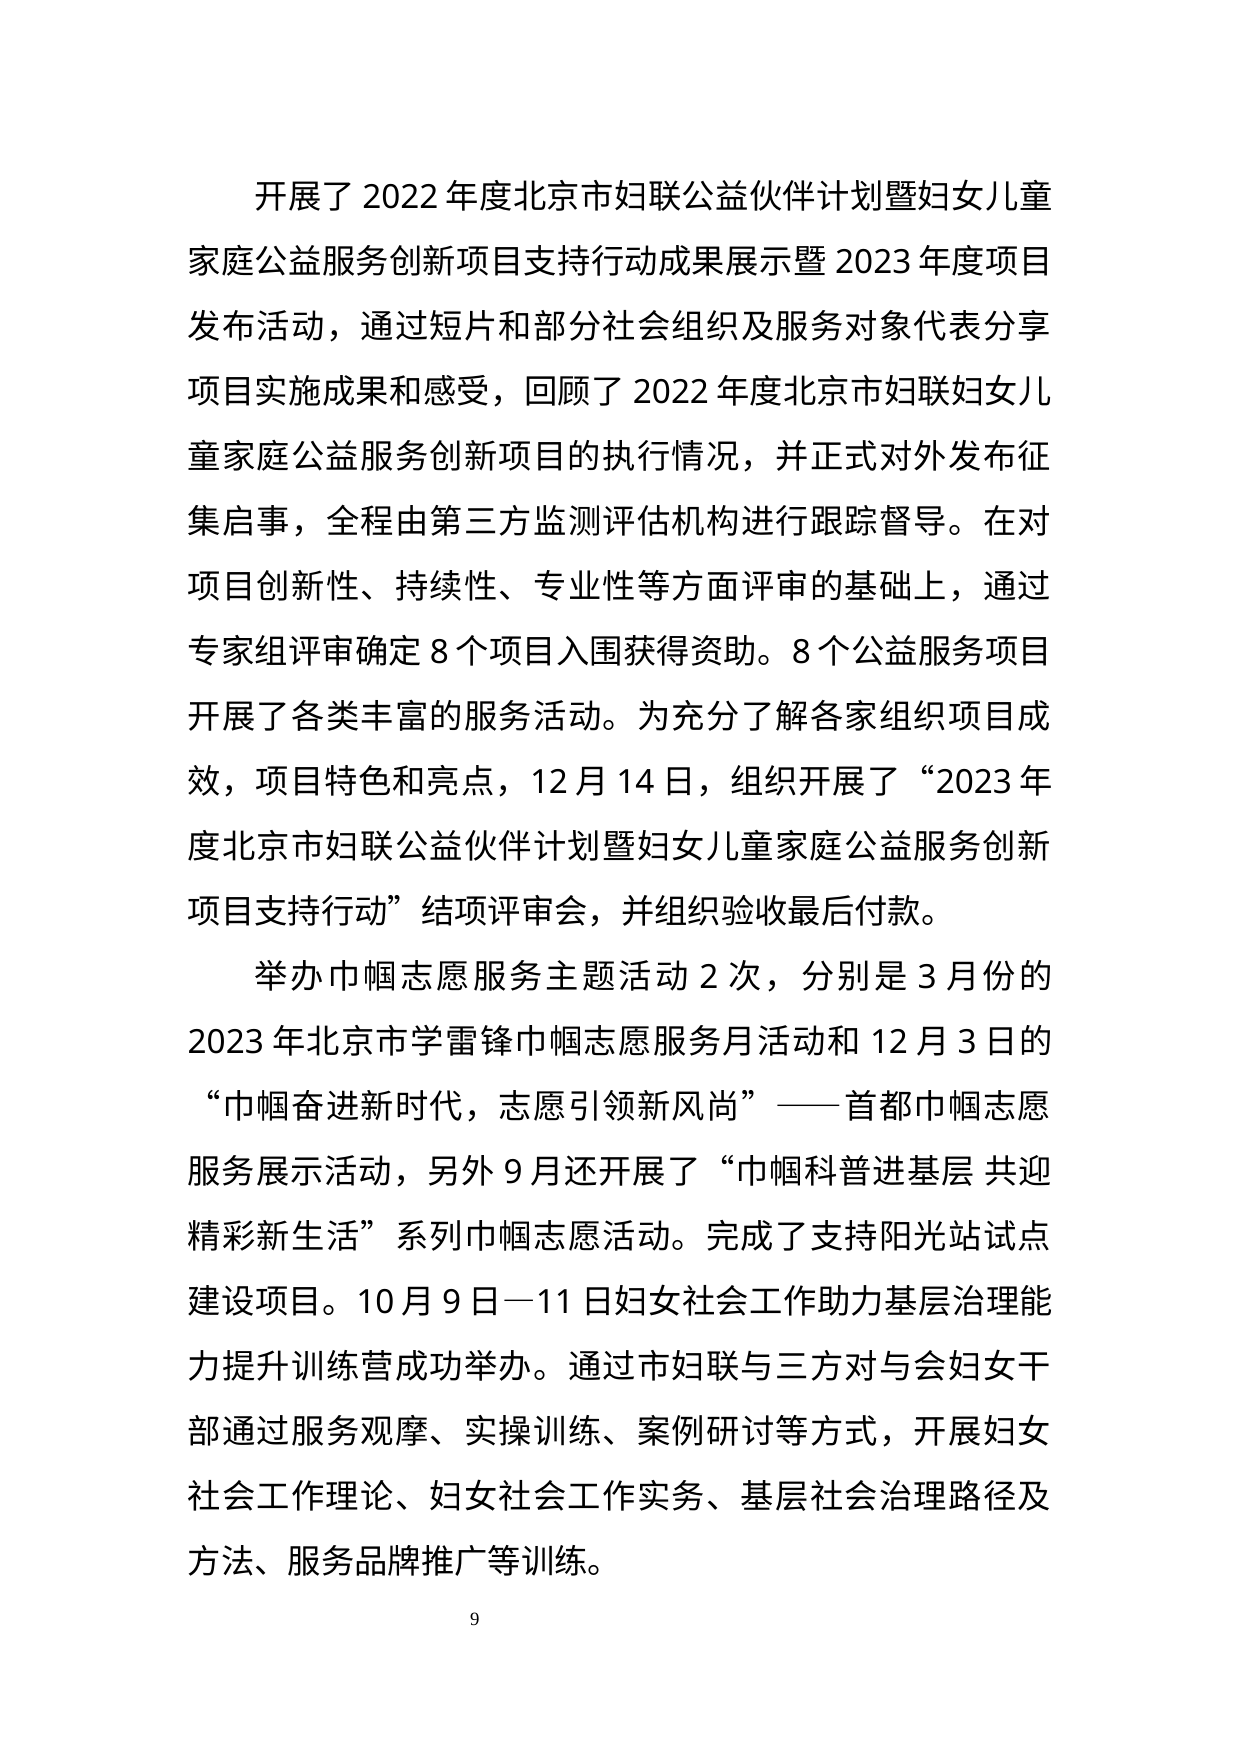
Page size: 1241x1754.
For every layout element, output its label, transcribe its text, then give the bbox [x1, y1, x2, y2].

text 开展了2022年度北京市妇联公益伙伴计划暨妇女儿童家庭公益服务创新项目支持行动成果展示暨2023年度项目发布活动，通过短片和部分社会组织及服务对象代表分享项目实施成果和感受，回顾了2022年度北京市妇联妇女儿童家庭公益服务创新项目的执行情况，并正式对外发布征集启事，全程由第三方监测评估机构进行跟踪督导。在对项目创新性、持续性、专业性等方面评审的基础上，通过专家组评审确定8个项目入围获得资助。8个公益服务项目开展了各类丰富的服务活动。为充分了解各家组织项目成效，项目特色和亮点，12月14日，组织开展了“2023年度北京市妇联公益伙伴计划暨妇女儿童家庭公益服务创新项目支持行动”结项评审会，并组织验收最后付款。 [187, 162, 1053, 942]
text 举办巾帼志愿服务主题活动2次，分别是3月份的2023年北京市学雷锋巾帼志愿服务月活动和12月3日的“巾帼奋进新时代，志愿引领新风尚”——首都巾帼志愿服务展示活动，另外9月还开展了“巾帼科普进基层 共迎精彩新生活”系列巾帼志愿活动。完成了支持阳光站试点建设项目。10月9日—11日妇女社会工作助力基层治理能力提升训练营成功举办。通过市妇联与三方对与会妇女干部通过服务观摩、实操训练、案例研讨等方式，开展妇女社会工作理论、妇女社会工作实务、基层社会治理路径及方法、服务品牌推广等训练。 [187, 942, 1053, 1592]
